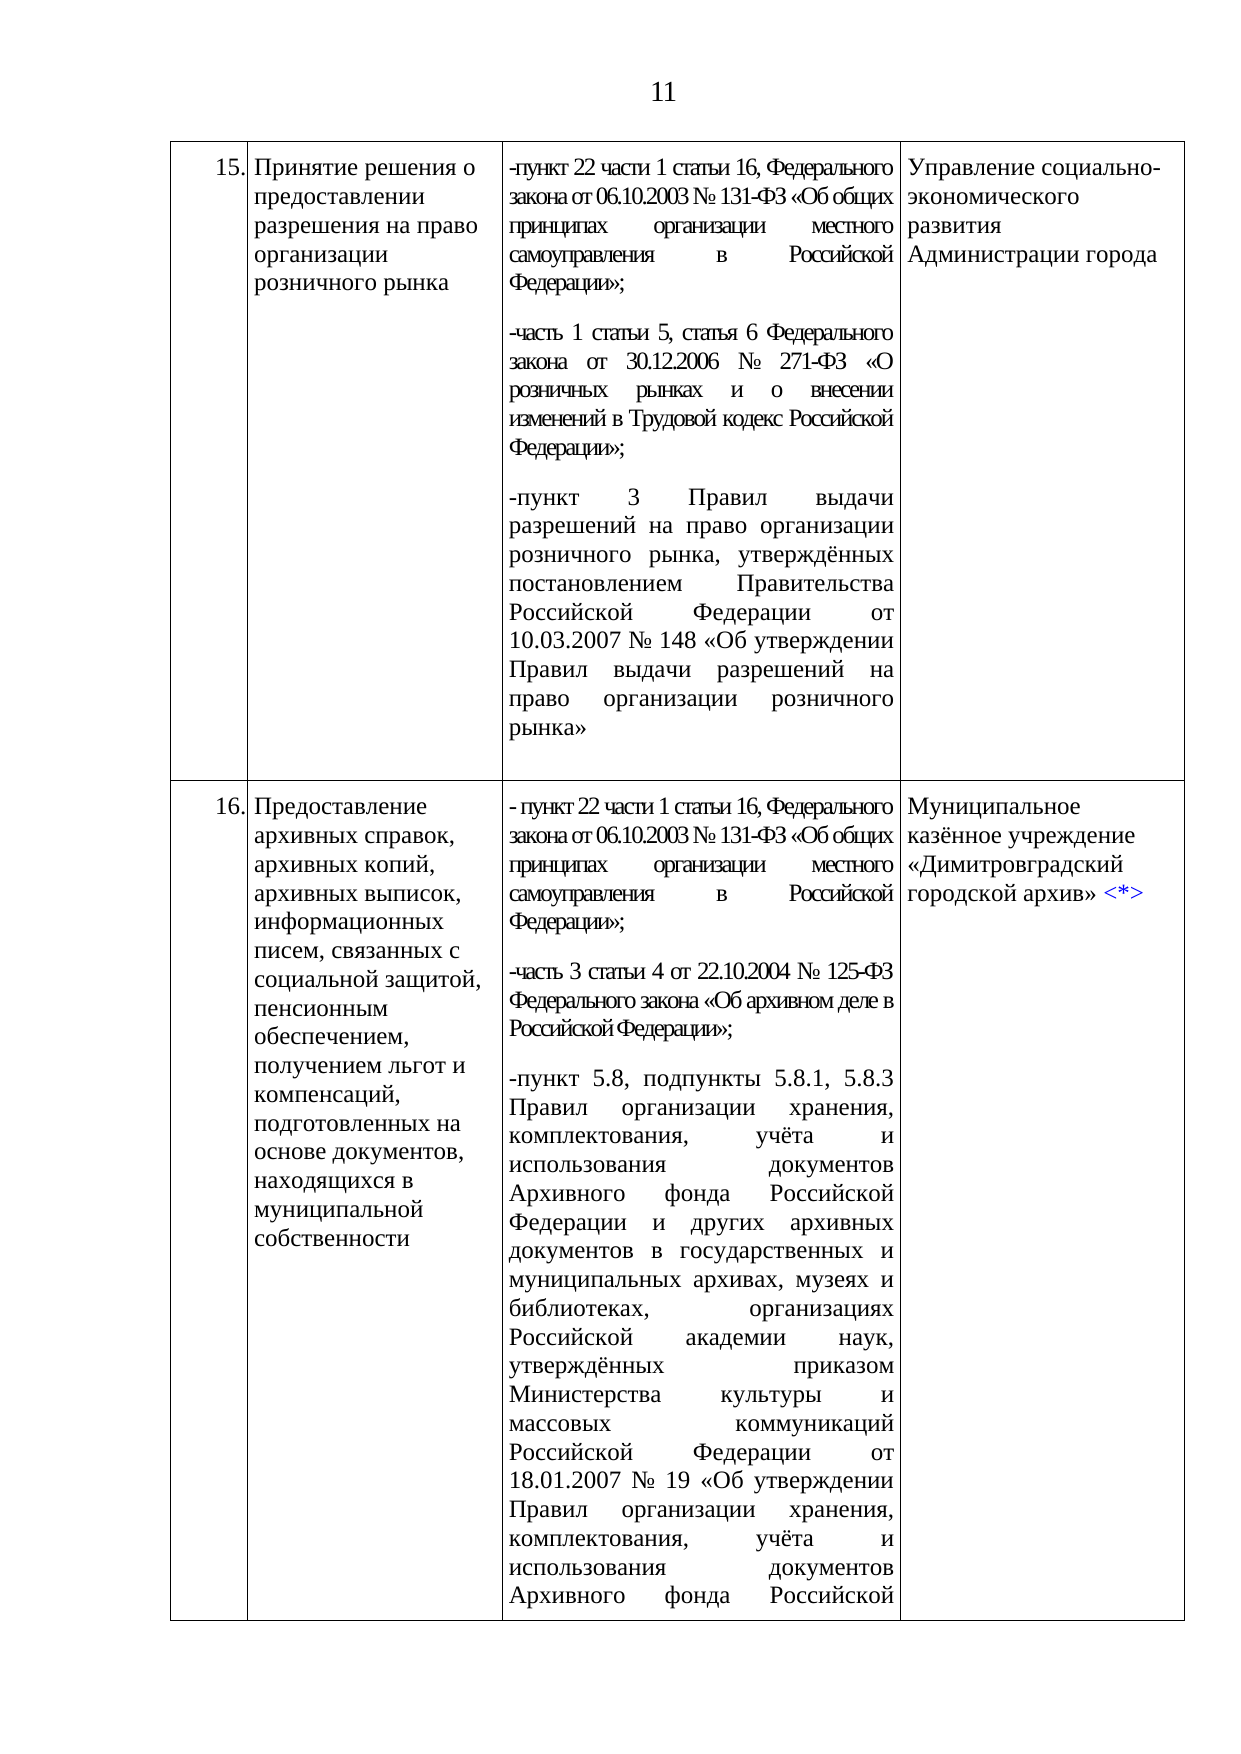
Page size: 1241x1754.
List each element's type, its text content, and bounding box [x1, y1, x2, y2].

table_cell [503, 781, 900, 1620]
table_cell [248, 781, 502, 1620]
table_cell [171, 781, 247, 1620]
table_cell Управление социально-экономического развития Администрации города [901, 142, 1184, 780]
table_cell -пункт 22 части 1 статьи 16, Федерального закона от 06.10.2003 № 131-ФЗ «Об общих принципах организации местного самоуправления в Российской Федерации»; -часть 1 статьи 5, статья 6 Федерального закона от 30.12.2006 № 271-ФЗ «О розничных рынках и о внесении изменений в Трудовой кодекс Российской Федерации»; -пункт 3 Правил выдачи разрешений на право организации розничного рынка, утверждённых постановлением Правительства Российской Федерации от 10.03.2007 № 148 «Об утверждении Правил выдачи разрешений на право организации розничного рынка» [503, 142, 900, 780]
table_cell Принятие решения о предоставлении разрешения на право организации розничного рынка [248, 142, 502, 780]
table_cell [901, 781, 1184, 1620]
table_cell [171, 142, 247, 780]
